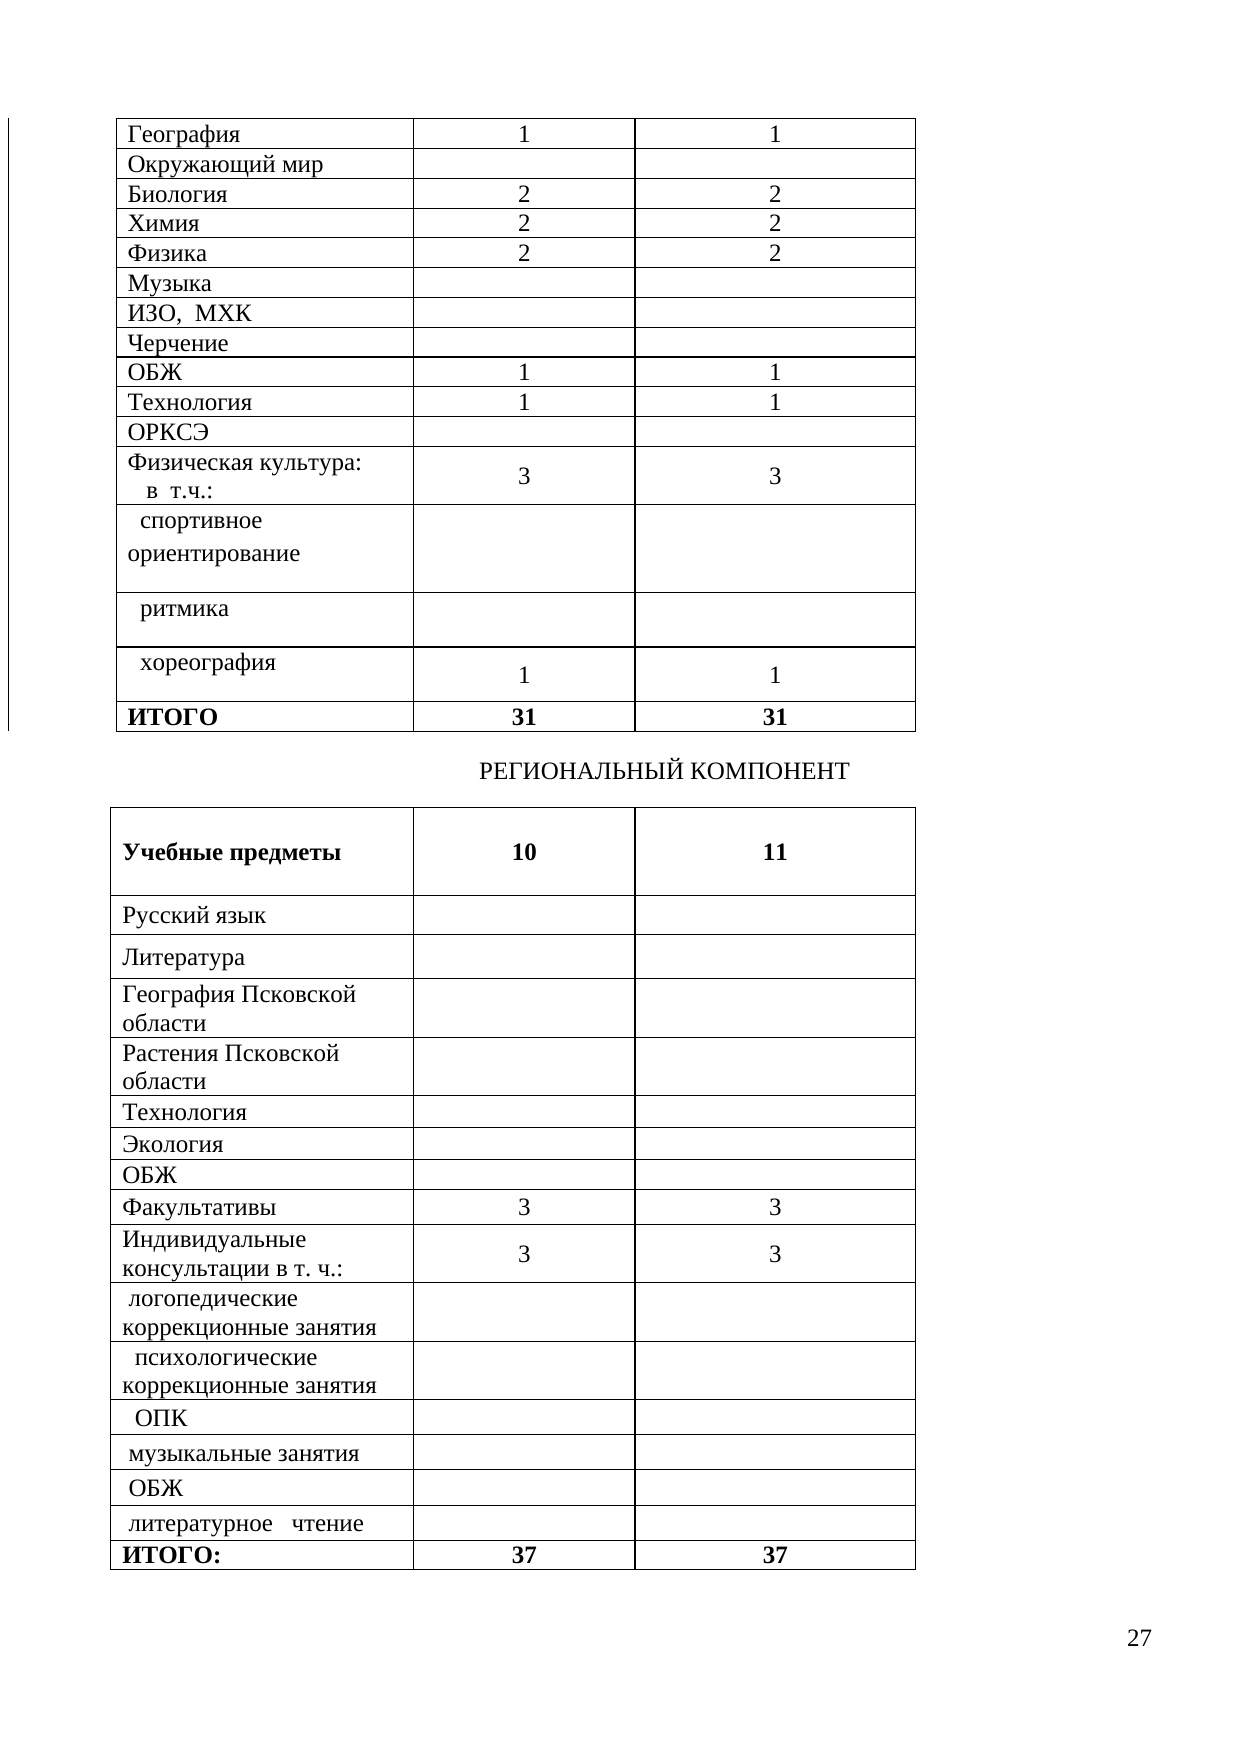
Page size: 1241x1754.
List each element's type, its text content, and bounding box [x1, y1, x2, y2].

table_cell логопедические коррекционные занятия [111, 1283, 413, 1341]
table_cell [414, 896, 634, 934]
table_cell [636, 593, 915, 646]
table_cell хореография [117, 648, 413, 701]
table_cell 1 [414, 387, 634, 416]
table_cell 1 [414, 119, 634, 148]
table_cell [414, 935, 634, 978]
table_cell [414, 979, 634, 1037]
table_header Учебные предметы [111, 808, 413, 894]
table_cell [636, 1160, 915, 1188]
table_cell [414, 149, 634, 178]
table_cell [636, 505, 915, 592]
table_cell 2 [414, 238, 634, 267]
table_cell 1 [414, 358, 634, 386]
table_cell Литература [111, 935, 413, 978]
table_cell ритмика [117, 593, 413, 646]
table_cell [636, 298, 915, 327]
table_cell 2 [636, 179, 915, 207]
table_cell Русский язык [111, 896, 413, 934]
table_header 11 [636, 808, 915, 894]
table_cell [414, 1506, 634, 1539]
table_cell 3 [636, 1190, 915, 1223]
table_cell ОПК [111, 1400, 413, 1434]
table_cell [636, 896, 915, 934]
table_cell Технология [117, 387, 413, 416]
table_header 10 [414, 808, 634, 894]
table_cell [414, 505, 634, 592]
table_cell 3 [414, 447, 634, 504]
table_cell [414, 1435, 634, 1469]
table_cell [636, 1506, 915, 1539]
table_cell 1 [636, 358, 915, 386]
table_cell ОРКСЭ [117, 417, 413, 446]
table_cell Физика [117, 238, 413, 267]
table_cell Технология [111, 1096, 413, 1127]
table_cell Индивидуальные консультации в т. ч.: [111, 1225, 413, 1282]
table_cell ОБЖ [111, 1470, 413, 1504]
table_cell [414, 417, 634, 446]
table_cell 1 [636, 119, 915, 148]
table_cell ИТОГО [117, 702, 413, 731]
table_cell 31 [414, 702, 634, 731]
table_cell 2 [414, 179, 634, 207]
text РЕГИОНАЛЬНЫЙ КОМПОНЕНТ [177, 756, 1152, 784]
table_cell География Псковской области [111, 979, 413, 1037]
table_cell [414, 1342, 634, 1399]
table_cell Окружающий мир [117, 149, 413, 178]
table_cell Факультативы [111, 1190, 413, 1223]
table_cell [636, 1342, 915, 1399]
table_cell [414, 328, 634, 356]
table_cell ИЗО, МХК [117, 298, 413, 327]
table_cell 3 [636, 447, 915, 504]
table_cell [636, 1283, 915, 1341]
table_cell Биология [117, 179, 413, 207]
table_cell спортивное ориентирование [117, 505, 413, 592]
table_cell психологические коррекционные занятия [111, 1342, 413, 1399]
table_cell ИТОГО: [111, 1541, 413, 1569]
table_cell 37 [636, 1541, 915, 1569]
table_cell [636, 935, 915, 978]
table_cell 3 [414, 1190, 634, 1223]
table_cell [414, 1283, 634, 1341]
table_cell [636, 149, 915, 178]
table_cell [636, 417, 915, 446]
table_cell [636, 1470, 915, 1504]
table_cell Химия [117, 209, 413, 237]
table_cell Музыка [117, 268, 413, 297]
table_cell 3 [414, 1225, 634, 1282]
table_cell [414, 1128, 634, 1159]
table_cell ОБЖ [117, 358, 413, 386]
table_cell [414, 1160, 634, 1188]
table_cell Растения Псковской области [111, 1038, 413, 1095]
table_cell 1 [414, 648, 634, 701]
table_cell 31 [636, 702, 915, 731]
table_cell Экология [111, 1128, 413, 1159]
table_cell [414, 1096, 634, 1127]
table_cell 2 [414, 209, 634, 237]
table_cell 2 [636, 238, 915, 267]
table_cell [414, 1400, 634, 1434]
table_cell [636, 1038, 915, 1095]
table_cell 2 [636, 209, 915, 237]
table_cell 37 [414, 1541, 634, 1569]
table_cell Черчение [117, 328, 413, 356]
table_cell [636, 1128, 915, 1159]
table_cell 3 [636, 1225, 915, 1282]
table_cell Физическая культура: в т.ч.: [117, 447, 413, 504]
table_cell ОБЖ [111, 1160, 413, 1188]
table_cell [636, 1096, 915, 1127]
table_cell [636, 1435, 915, 1469]
table_cell [414, 1038, 634, 1095]
table_cell [414, 593, 634, 646]
table_cell [636, 328, 915, 356]
table_cell География [117, 119, 413, 148]
table_cell [636, 1400, 915, 1434]
table_cell литературное чтение [111, 1506, 413, 1539]
table_cell [414, 268, 634, 297]
table_cell [636, 979, 915, 1037]
table_cell 1 [636, 387, 915, 416]
table_cell [414, 1470, 634, 1504]
table_cell 1 [636, 648, 915, 701]
table_cell [414, 298, 634, 327]
table_cell музыкальные занятия [111, 1435, 413, 1469]
table_cell [636, 268, 915, 297]
